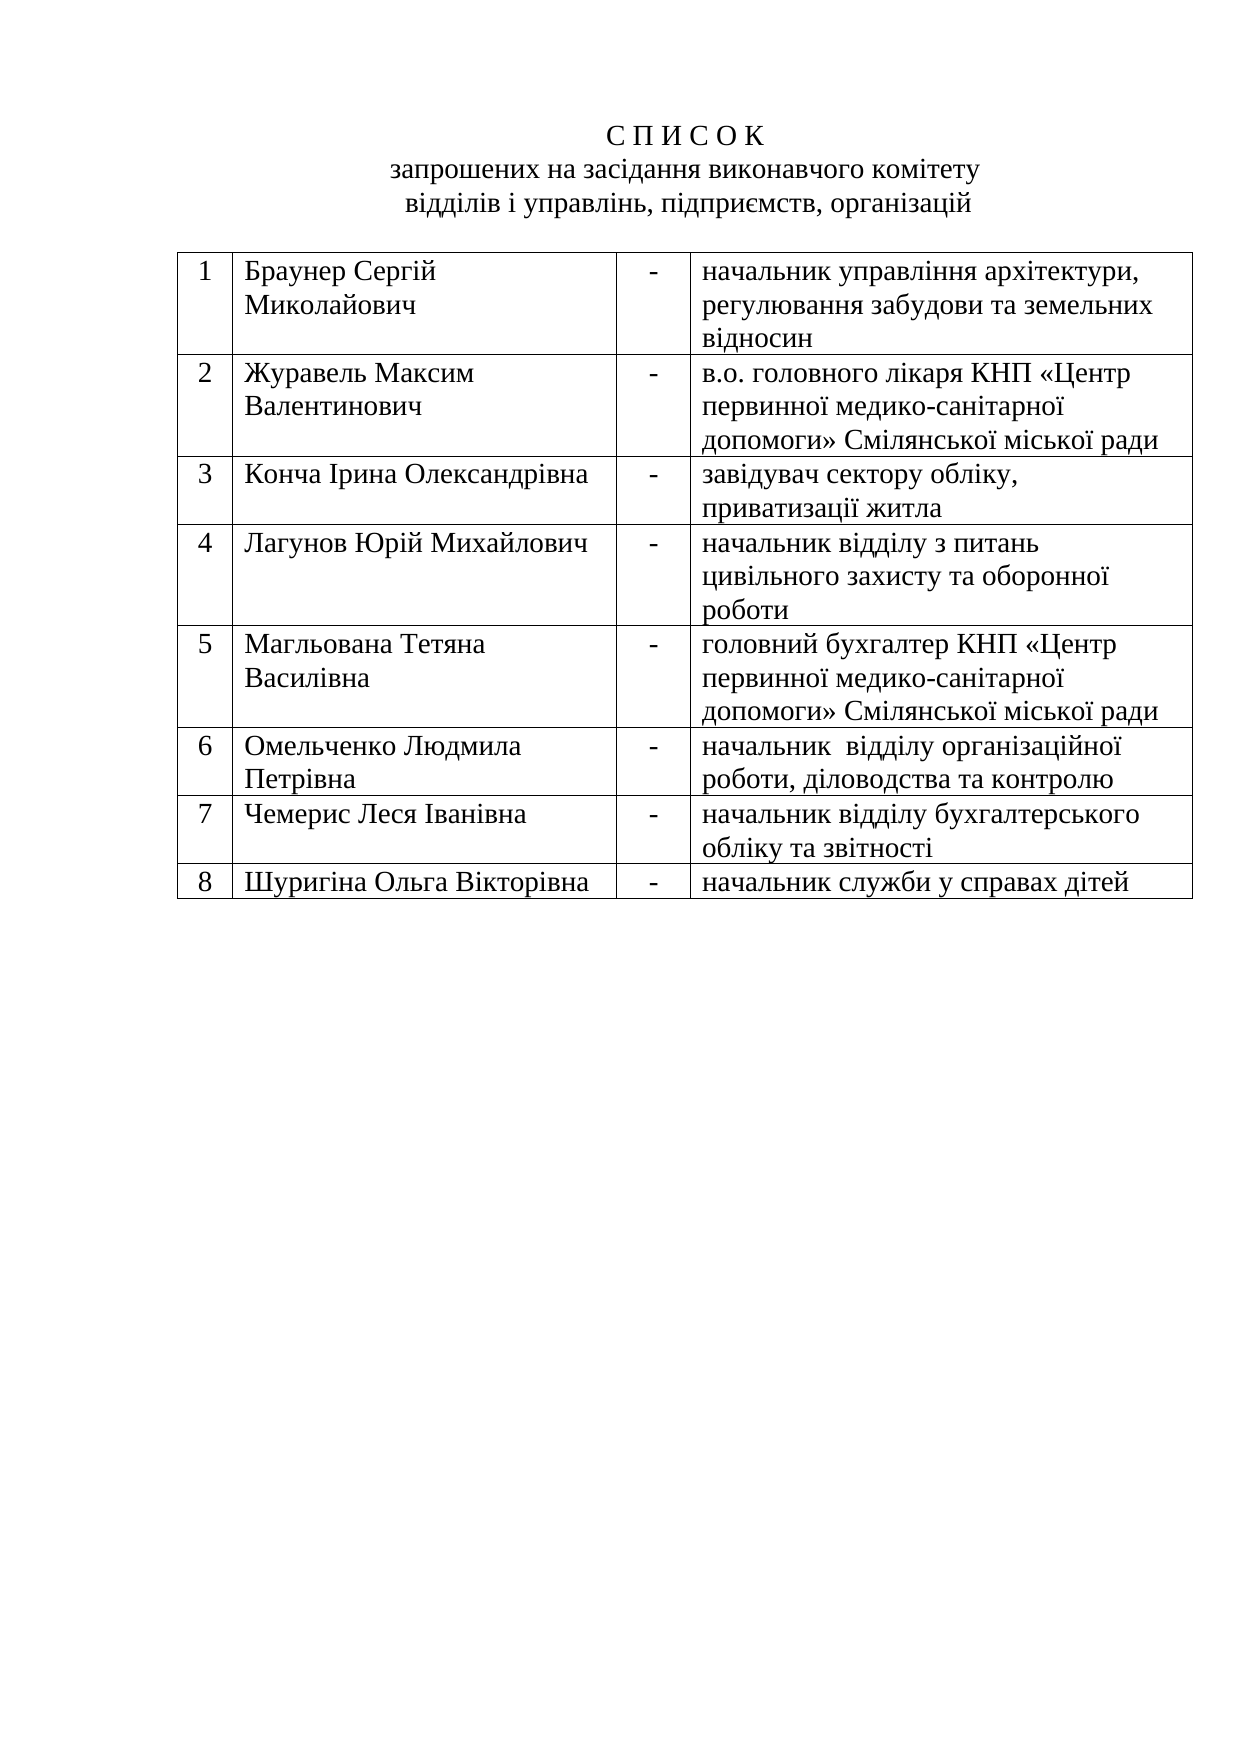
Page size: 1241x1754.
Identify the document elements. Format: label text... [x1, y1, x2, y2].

table_cell завідувач сектору обліку, приватизації житла [691, 457, 1192, 524]
table_cell - [617, 355, 690, 456]
table_cell - [617, 728, 690, 795]
table_cell 5 [178, 626, 232, 727]
table_cell Шуригіна Ольга Вікторівна [233, 864, 616, 898]
table_cell Магльована Тетяна Василівна [233, 626, 616, 727]
table_cell 3 [178, 457, 232, 524]
table_cell 6 [178, 728, 232, 795]
table_cell - [617, 626, 690, 727]
table_cell Омельченко Людмила Петрівна [233, 728, 616, 795]
table_cell начальник відділу організаційної роботи, діловодства та контролю [691, 728, 1192, 795]
table_cell начальник відділу з питань цивільного захисту та оборонної роботи [691, 525, 1192, 625]
table_cell начальник управління архітектури, регулювання забудови та земельних відносин [691, 253, 1192, 354]
table_cell головний бухгалтер КНП «Центр первинної медико-санітарної допомоги» Смілянської міської ради [691, 626, 1192, 727]
table_cell - [617, 796, 690, 863]
table_cell 4 [178, 525, 232, 625]
table_cell 2 [178, 355, 232, 456]
table_cell начальник служби у справах дітей [691, 864, 1192, 898]
table_cell 1 [178, 253, 232, 354]
table_cell в.о. головного лікаря КНП «Центр первинної медико-санітарної допомоги» Смілянської міської ради [691, 355, 1192, 456]
table_cell Журавель Максим Валентинович [233, 355, 616, 456]
table_cell Чемерис Леся Іванівна [233, 796, 616, 863]
table_cell Лагунов Юрій Михайлович [233, 525, 616, 625]
table_cell 7 [178, 796, 232, 863]
table_cell - [617, 457, 690, 524]
table_cell 8 [178, 864, 232, 898]
table_cell Конча Ірина Олександрівна [233, 457, 616, 524]
table_header С П И С О К запрошених на засідання виконавчого комітету відділів і управлінь, підприємств, організацій [177, 118, 1192, 252]
table_cell - [617, 864, 690, 898]
table_cell - [617, 253, 690, 354]
table_cell - [617, 525, 690, 625]
table_cell Браунер Сергій Миколайович [233, 253, 616, 354]
table_cell начальник відділу бухгалтерського обліку та звітності [691, 796, 1192, 863]
